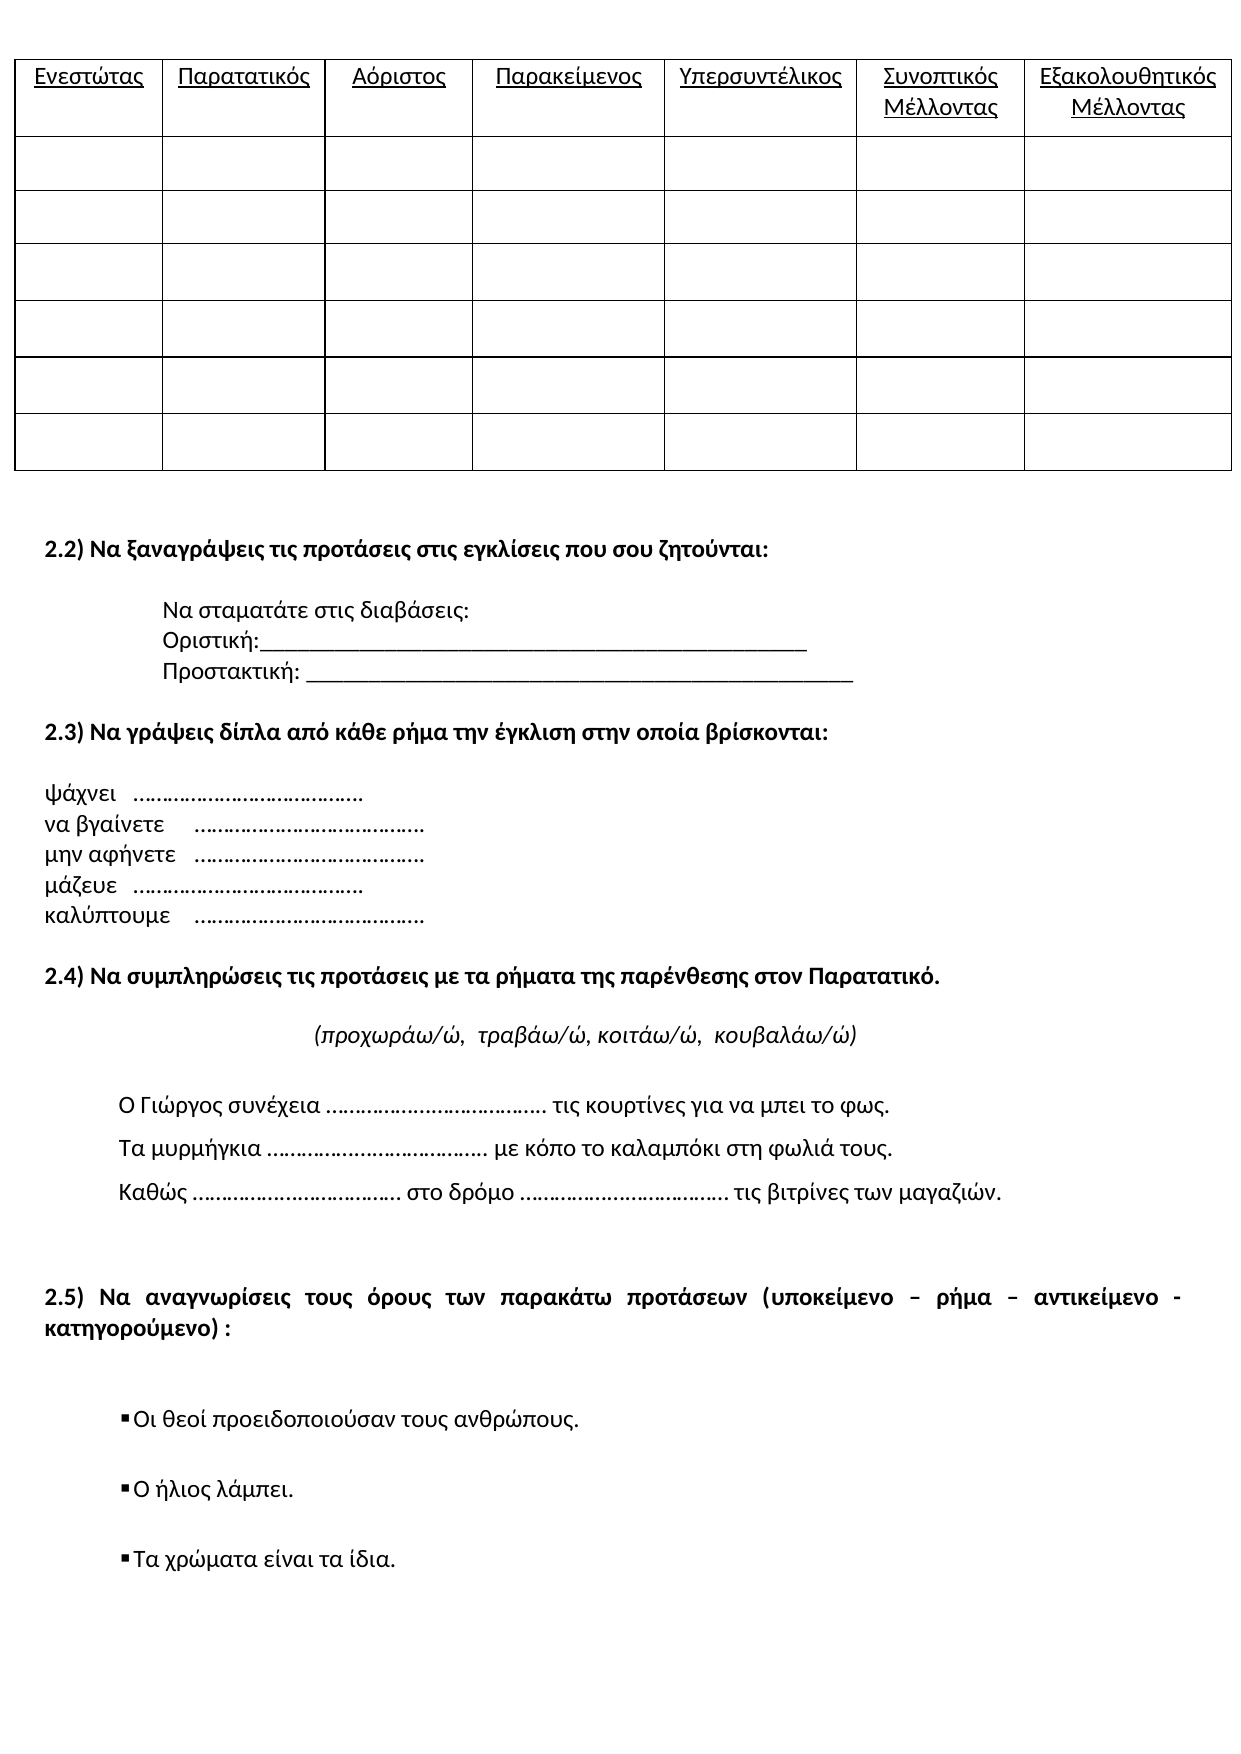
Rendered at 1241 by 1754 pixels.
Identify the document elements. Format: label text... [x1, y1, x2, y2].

table_cell [665, 358, 856, 413]
table_cell [665, 301, 856, 356]
text Τα μυρμήγκια ……………...……………….. με κόπο το καλαμπόκι στη φωλιά τους. [119, 1132, 1240, 1163]
table_cell [163, 358, 324, 413]
table_cell [326, 414, 472, 469]
table_cell [326, 137, 472, 189]
table_cell [473, 137, 664, 189]
text Να σταματάτε στις διαβάσεις: [44, 594, 1211, 625]
table_cell [163, 244, 324, 300]
text Ο Γιώργος συνέχεια ……………...……………….. τις κουρτίνες για να μπει το φως. [44, 1088, 1211, 1119]
table_cell [857, 358, 1024, 413]
table_header Παρακείμενος [473, 60, 664, 136]
table_cell [16, 414, 162, 469]
table_cell [1025, 358, 1231, 413]
table_cell [1025, 191, 1231, 243]
table_cell [326, 244, 472, 300]
table_cell [16, 301, 162, 356]
table_cell [326, 358, 472, 413]
text 2.3) Να γράψεις δίπλα από κάθε ρήμα την έγκλιση στην οποία βρίσκονται: [44, 716, 1211, 747]
table_cell [326, 301, 472, 356]
table_cell [473, 414, 664, 469]
table_cell [665, 191, 856, 243]
list Τα χρώματα είναι τα ίδια. [119, 1543, 1211, 1574]
table_cell [1025, 244, 1231, 300]
table_cell [1025, 414, 1231, 469]
table_cell [473, 358, 664, 413]
text (προχωράω/ώ, τραβάω/ώ, κοιτάω/ώ, κουβαλάω/ώ) [82, 1021, 1240, 1048]
table_cell [1025, 301, 1231, 356]
table_cell [163, 301, 324, 356]
table_cell [857, 414, 1024, 469]
list Οι θεοί προειδοποιούσαν τους ανθρώπους. [119, 1403, 1211, 1434]
table_cell [16, 244, 162, 300]
table_cell [16, 358, 162, 413]
table_cell [857, 191, 1024, 243]
table_cell [163, 414, 324, 469]
table_cell [473, 301, 664, 356]
table_cell [16, 191, 162, 243]
table_cell [857, 301, 1024, 356]
table_cell [665, 244, 856, 300]
text 2.4) Να συμπληρώσεις τις προτάσεις με τα ρήματα της παρένθεσης στον Παρατατικό. [44, 960, 1181, 991]
table_cell [473, 191, 664, 243]
table_cell [857, 137, 1024, 189]
text 2.5) Να αναγνωρίσεις τους όρους των παρακάτω προτάσεων (υποκείμενο – ρήμα – αντικείμενο - κατηγορούμενο) : [44, 1281, 1181, 1342]
table_cell [665, 137, 856, 189]
table_cell [163, 137, 324, 189]
table_header Υπερσυντέλικος [665, 60, 856, 136]
table_header Συνοπτικός Μέλλοντας [857, 60, 1024, 136]
table_header Ενεστώτας [16, 60, 162, 136]
table_cell [665, 414, 856, 469]
list Ο ήλιος λάμπει. [119, 1473, 1211, 1504]
text 2.2) Να ξαναγράψεις τις προτάσεις στις εγκλίσεις που σου ζητούνται: [44, 533, 1181, 564]
text ψάχνει …………………………………. να βγαίνετε …………………………………. μην αφήνετε …………………………………. μάζευε …………………………………. καλύπτουμε …………………………………. [44, 777, 1240, 930]
table_header Αόριστος [326, 60, 472, 136]
table_cell [1025, 137, 1231, 189]
table_header Εξακολουθητικός Μέλλοντας [1025, 60, 1231, 136]
text Προστακτική: ____________________________________________ [44, 655, 1211, 686]
table_cell [16, 137, 162, 189]
table_cell [473, 244, 664, 300]
table_cell [163, 191, 324, 243]
text Καθώς ……………...……………… στο δρόμο ……………...……………… τις βιτρίνες των μαγαζιών. [119, 1176, 1211, 1207]
table_cell [326, 191, 472, 243]
table_header Παρατατικός [163, 60, 324, 136]
table_cell [857, 244, 1024, 300]
text Οριστική:____________________________________________ [44, 625, 1211, 655]
